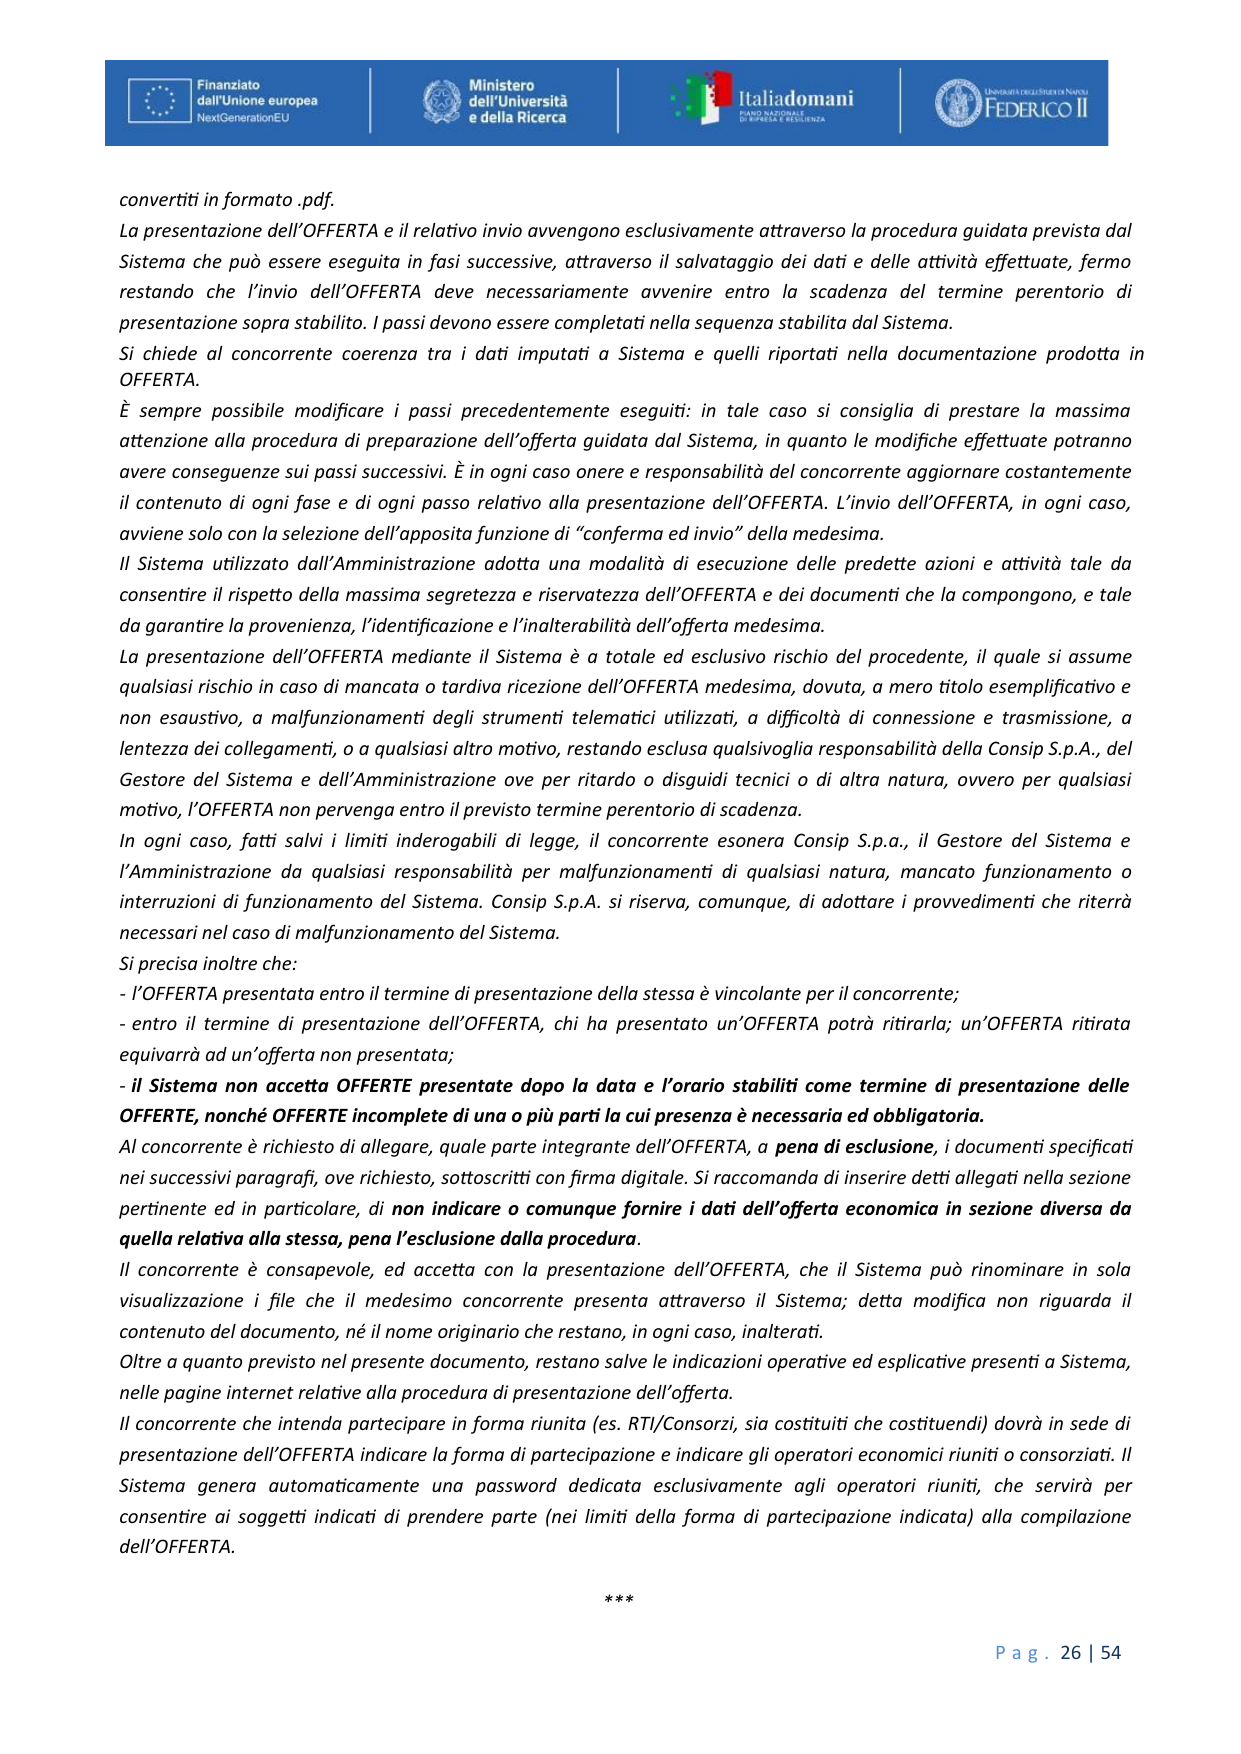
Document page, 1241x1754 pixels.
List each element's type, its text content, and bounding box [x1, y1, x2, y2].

list l’OFFERTA presentata entro il termine di presentazione della stessa è vincolante per il concorrente; [119, 980, 1148, 1005]
text È sempre possibile modificare i passi precedentemente eseguiti: in tale caso si consiglia di prestare la massima attenzione alla procedura di preparazione dell’offerta guidata dal Sistema, in quanto le modifiche effettuate potranno avere conseguenze sui passi successivi. È in ogni caso onere e responsabilità del concorrente aggiornare costantemente il contenuto di ogni fase e di ogni passo relativo alla presentazione dell’OFFERTA. L’invio dell’OFFERTA, in ogni caso, avviene solo con la selezione dell’apposita funzione di “conferma ed invio” della medesima. [119, 397, 1135, 545]
text Al concorrente è richiesto di allegare, quale parte integrante dell’OFFERTA, a pena di esclusione, i documenti specificati nei successivi paragrafi, ove richiesto, sottoscritti con firma digitale. Si raccomanda di inserire detti allegati nella sezione pertinente ed in particolare, di non indicare o comunque fornire i dati dell’offerta economica in sezione diversa da quella relativa alla stessa, pena l’esclusione dalla procedura. [119, 1133, 1136, 1251]
text Il Sistema utilizzato dall’Amministrazione adotta una modalità di esecuzione delle predette azioni e attività tale da consentire il rispetto della massima segretezza e riservatezza dell’OFFERTA e dei documenti che la compongono, e tale da garantire la provenienza, l’identificazione e l’inalterabilità dell’offerta medesima. [119, 551, 1136, 637]
list entro il termine di presentazione dell’OFFERTA, chi ha presentato un’OFFERTA potrà ritirarla; un’OFFERTA ritirata equivarrà ad un’offerta non presentata; [119, 1011, 1135, 1066]
text Si precisa inoltre che: [119, 950, 1148, 976]
text In ogni caso, fatti salvi i limiti inderogabili di legge, il concorrente esonera Consip S.p.a., il Gestore del Sistema e l’Amministrazione da qualsiasi responsabilità per malfunzionamenti di qualsiasi natura, mancato funzionamento o interruzioni di funzionamento del Sistema. Consip S.p.A. si riserva, comunque, di adottare i provvedimenti che riterrà necessari nel caso di malfunzionamento del Sistema. [119, 827, 1135, 945]
text La presentazione dell’OFFERTA mediante il Sistema è a totale ed esclusivo rischio del procedente, il quale si assume qualsiasi rischio in caso di mancata o tardiva ricezione dell’OFFERTA medesima, dovuta, a mero titolo esemplificativo e non esaustivo, a malfunzionamenti degli strumenti telematici utilizzati, a difficoltà di connessione e trasmissione, a lentezza dei collegamenti, o a qualsiasi altro motivo, restando esclusa qualsivoglia responsabilità della Consip S.p.A., del Gestore del Sistema e dell’Amministrazione ove per ritardo o disguidi tecnici o di altra natura, ovvero per qualsiasi motivo, l’OFFERTA non pervenga entro il previsto termine perentorio di scadenza. [119, 643, 1136, 822]
text Il concorrente è consapevole, ed accetta con la presentazione dell’OFFERTA, che il Sistema può rinominare in sola visualizzazione i file che il medesimo concorrente presenta attraverso il Sistema; detta modifica non riguarda il contenuto del documento, né il nome originario che restano, in ogni caso, inalterati. [119, 1256, 1136, 1343]
text *** [89, 1589, 1148, 1614]
text Oltre a quanto previsto nel presente documento, restano salve le indicazioni operative ed esplicative presenti a Sistema, nelle pagine internet relative alla procedura di presentazione dell’offerta. [119, 1348, 1136, 1405]
text Il concorrente che intenda partecipare in forma riunita (es. RTI/Consorzi, sia costituiti che costituendi) dovrà in sede di presentazione dell’OFFERTA indicare la forma di partecipazione e indicare gli operatori economici riuniti o consorziati. Il Sistema genera automaticamente una password dedicata esclusivamente agli operatori riuniti, che servirà per consentire ai soggetti indicati di prendere parte (nei limiti della forma di partecipazione indicata) alla compilazione dell’OFFERTA. [119, 1410, 1135, 1559]
text Si chiede al concorrente coerenza tra i dati imputati a Sistema e quelli riportati nella documentazione prodotta in OFFERTA. [119, 341, 1148, 391]
picture [105, 60, 1109, 146]
subtitle il Sistema non accetta OFFERTE presentate dopo la data e l’orario stabiliti come termine di presentazione delle OFFERTE, nonché OFFERTE incomplete di una o più parti la cui presenza è necessaria ed obbligatoria. [119, 1072, 1134, 1128]
text convertiti in formato .pdf. [119, 186, 1148, 212]
text La presentazione dell’OFFERTA e il relativo invio avvengono esclusivamente attraverso la procedura guidata prevista dal Sistema che può essere eseguita in fasi successive, attraverso il salvataggio dei dati e delle attività effettuate, fermo restando che l’invio dell’OFFERTA deve necessariamente avvenire entro la scadenza del termine perentorio di presentazione sopra stabilito. I passi devono essere completati nella sequenza stabilita dal Sistema. [119, 217, 1136, 335]
